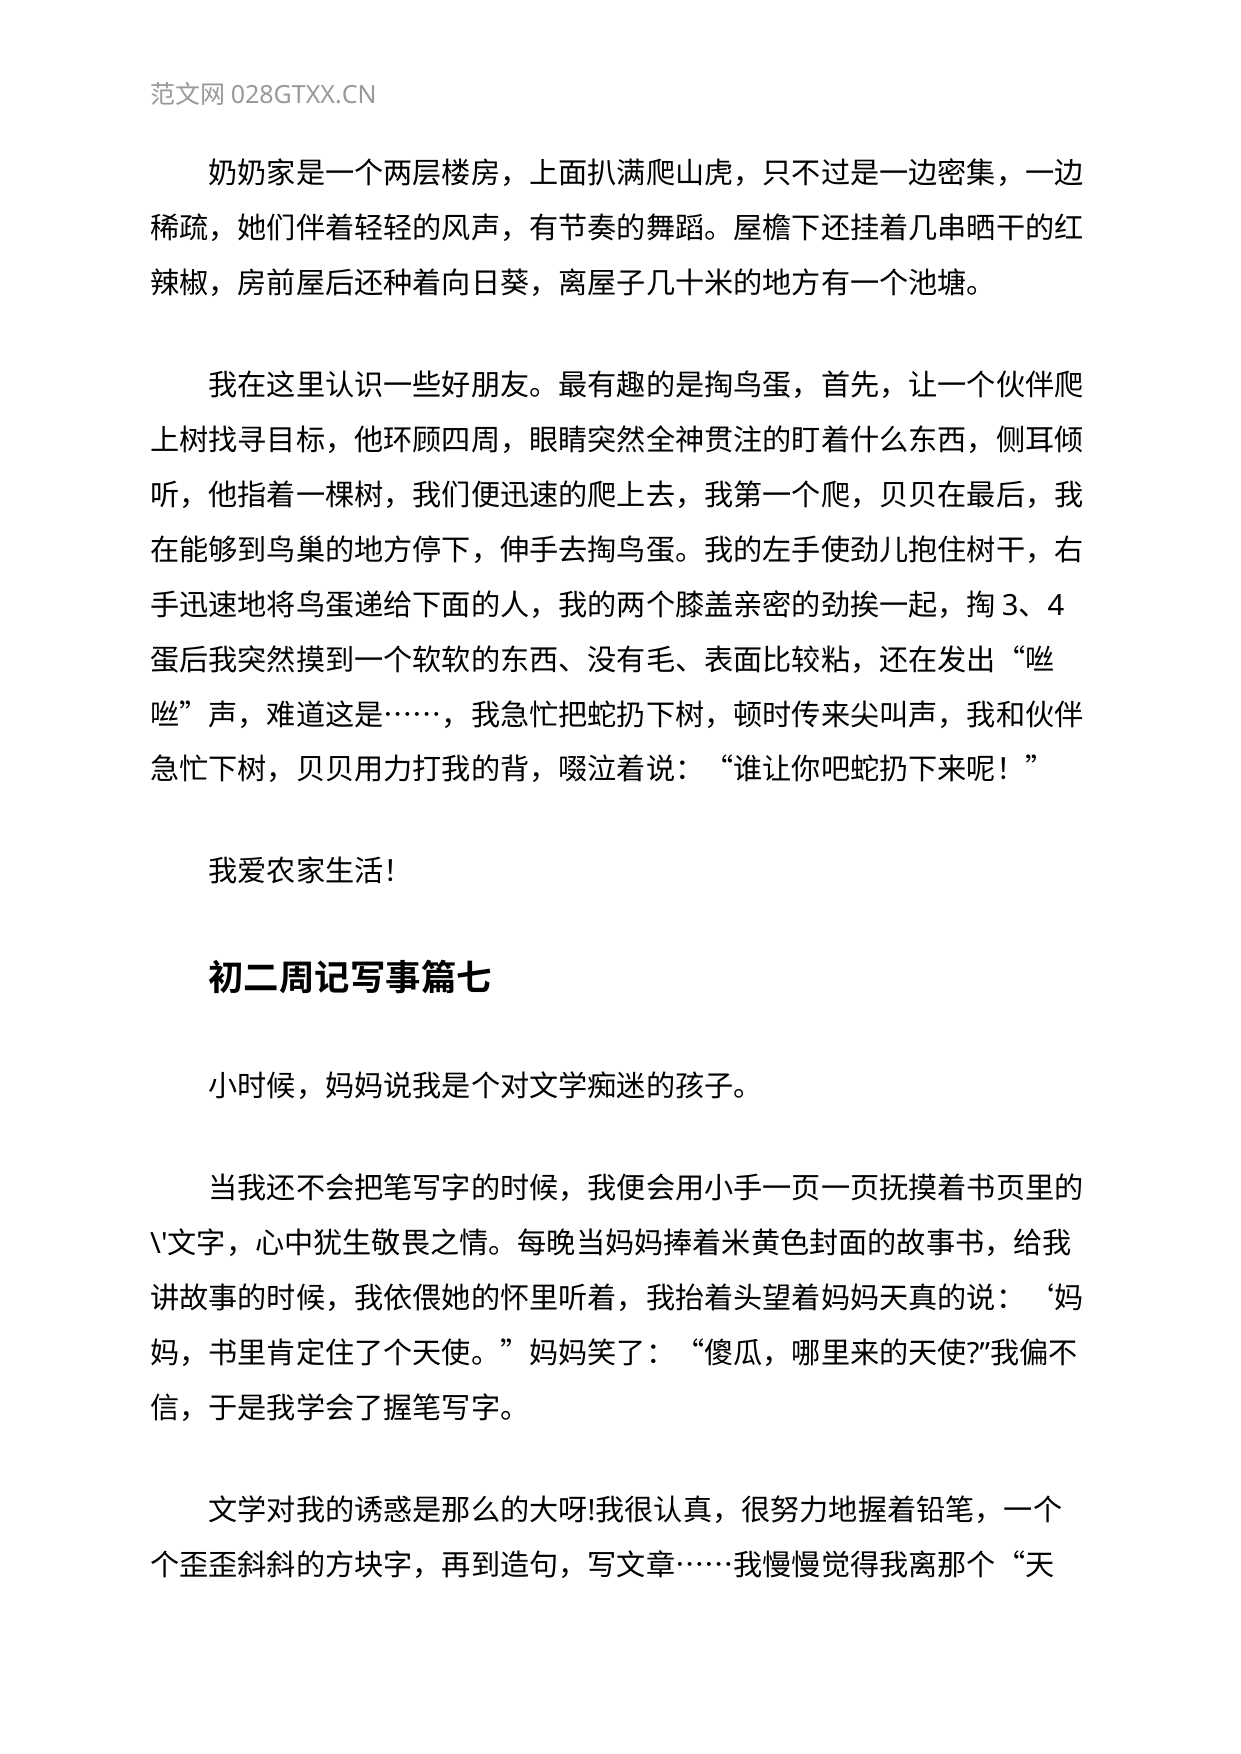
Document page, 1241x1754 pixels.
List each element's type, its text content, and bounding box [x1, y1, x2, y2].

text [150, 1486, 1090, 1583]
text 初二周记写事篇七 [150, 949, 1090, 1001]
text 奶奶家是一个两层楼房，上面扒满爬山虎，只不过是一边密集，一边稀疏，她们伴着轻轻的风声，有节奏的舞蹈。屋檐下还挂着几串晒干的红辣椒，房前屋后还种着向日葵，离屋子几十米的地方有一个池塘。 [150, 150, 1090, 302]
text 我爱农家生活！ [150, 848, 1090, 890]
text 小时候，妈妈说我是个对文学痴迷的孩子。 [150, 1063, 1090, 1105]
text 当我还不会把笔写字的时候，我便会用小手一页一页抚摸着书页里的\'文字，心中犹生敬畏之情。每晚当妈妈捧着米黄色封面的故事书，给我讲故事的时候，我依偎她的怀里听着，我抬着头望着妈妈天真的说：‘妈妈，书里肯定住了个天使。”妈妈笑了：“傻瓜，哪里来的天使?”我偏不信，于是我学会了握笔写字。 [150, 1165, 1090, 1427]
text 我在这里认识一些好朋友。最有趣的是掏鸟蛋，首先，让一个伙伴爬上树找寻目标，他环顾四周，眼睛突然全神贯注的盯着什么东西，侧耳倾听，他指着一棵树，我们便迅速的爬上去，我第一个爬，贝贝在最后，我在能够到鸟巢的地方停下，伸手去掏鸟蛋。我的左手使劲儿抱住树干，右手迅速地将鸟蛋递给下面的人，我的两个膝盖亲密的劲挨一起，掏3、4蛋后我突然摸到一个软软的东西、没有毛、表面比较粘，还在发出“咝咝”声，难道这是……，我急忙把蛇扔下树，顿时传来尖叫声，我和伙伴急忙下树，贝贝用力打我的背，啜泣着说：“谁让你吧蛇扔下来呢！” [150, 362, 1090, 788]
